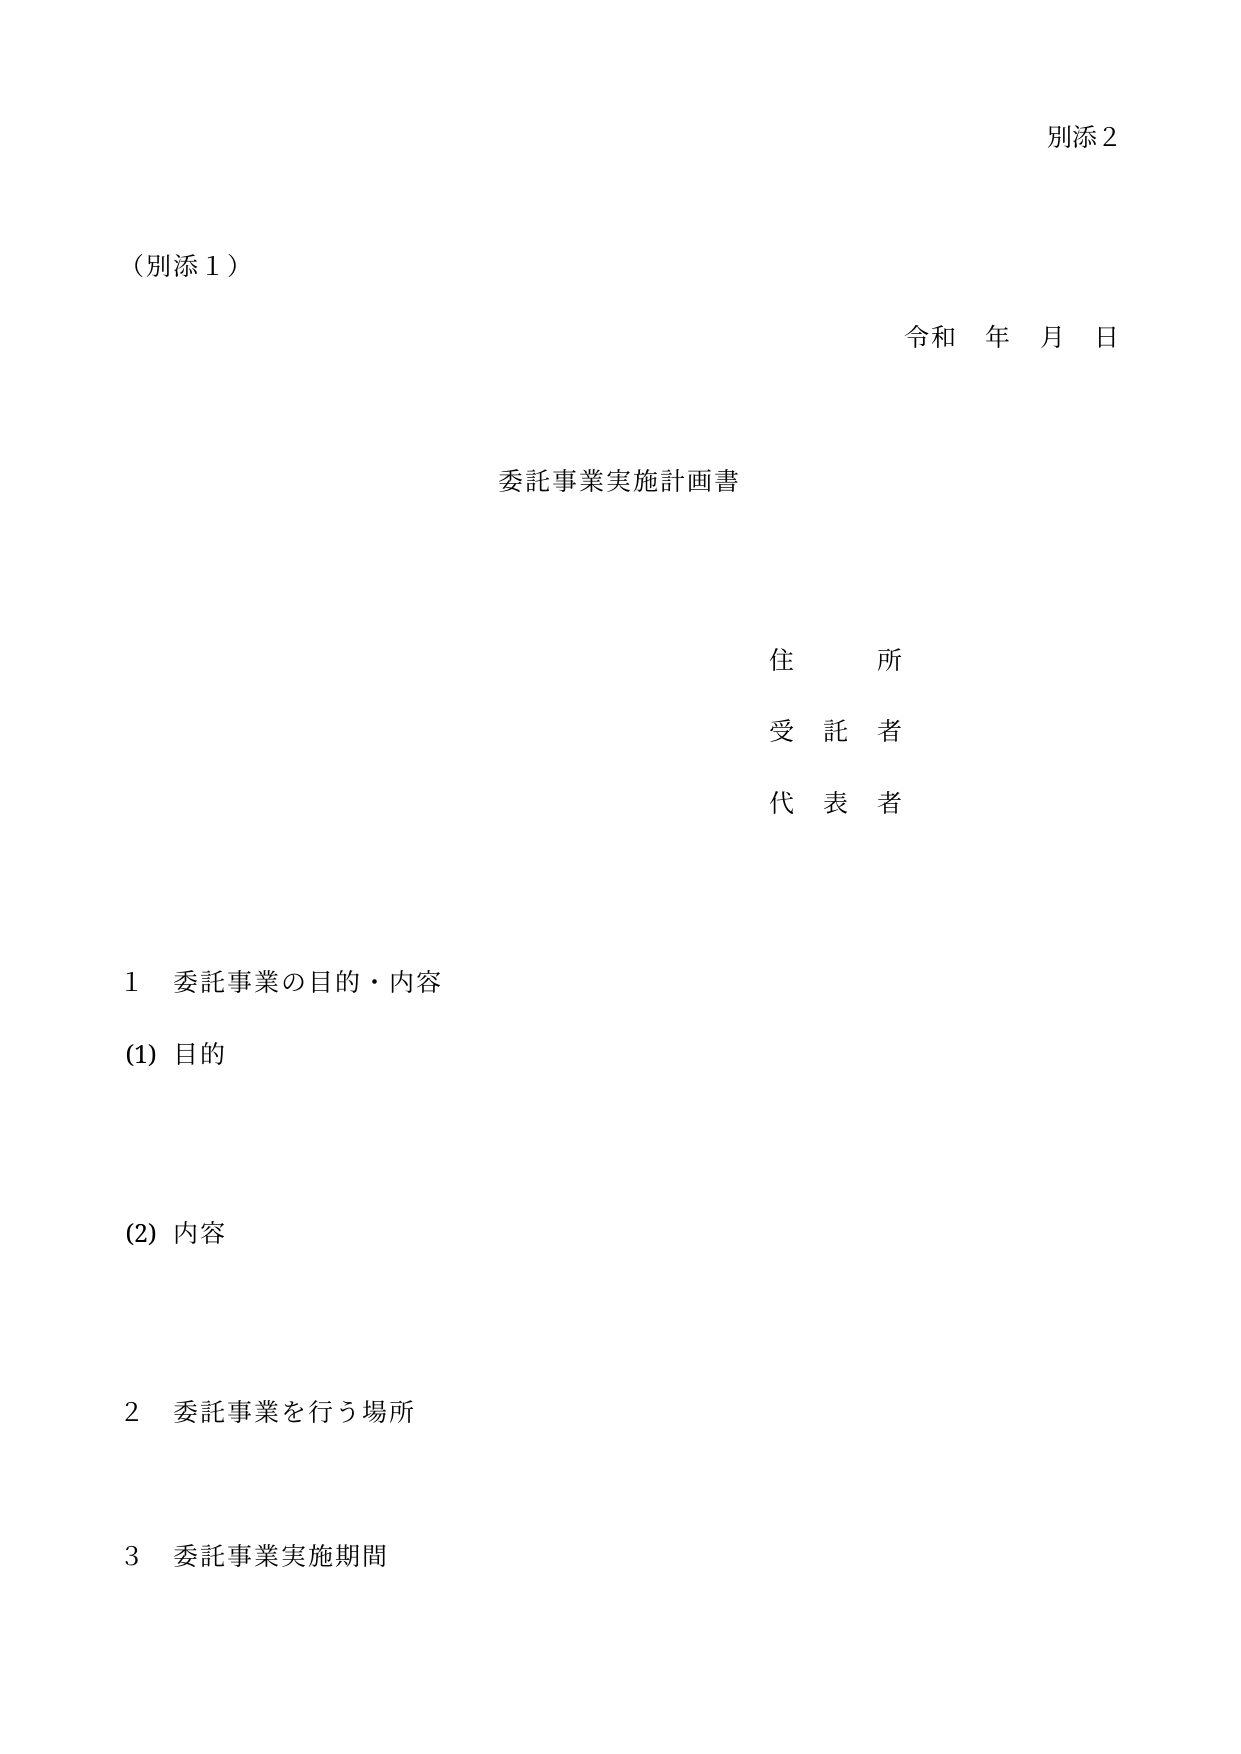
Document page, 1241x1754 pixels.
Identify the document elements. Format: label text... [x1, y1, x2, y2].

text 委託事業実施計画書 [119, 443, 1121, 515]
text 代 表 者 [119, 766, 1121, 837]
text １ 委託事業の目的・内容 [119, 945, 1121, 1017]
text (1) 目的 [119, 1017, 1121, 1088]
text 受 託 者 [119, 694, 1121, 766]
text (2) 内容 [119, 1196, 1121, 1267]
text ２ 委託事業を行う場所 [119, 1375, 1121, 1447]
text （別添１） [119, 228, 1121, 300]
text 住 所 [119, 622, 1121, 694]
text ３ 委託事業実施期間 [119, 1518, 1121, 1590]
text 令和 年 月 日 [119, 300, 1121, 372]
